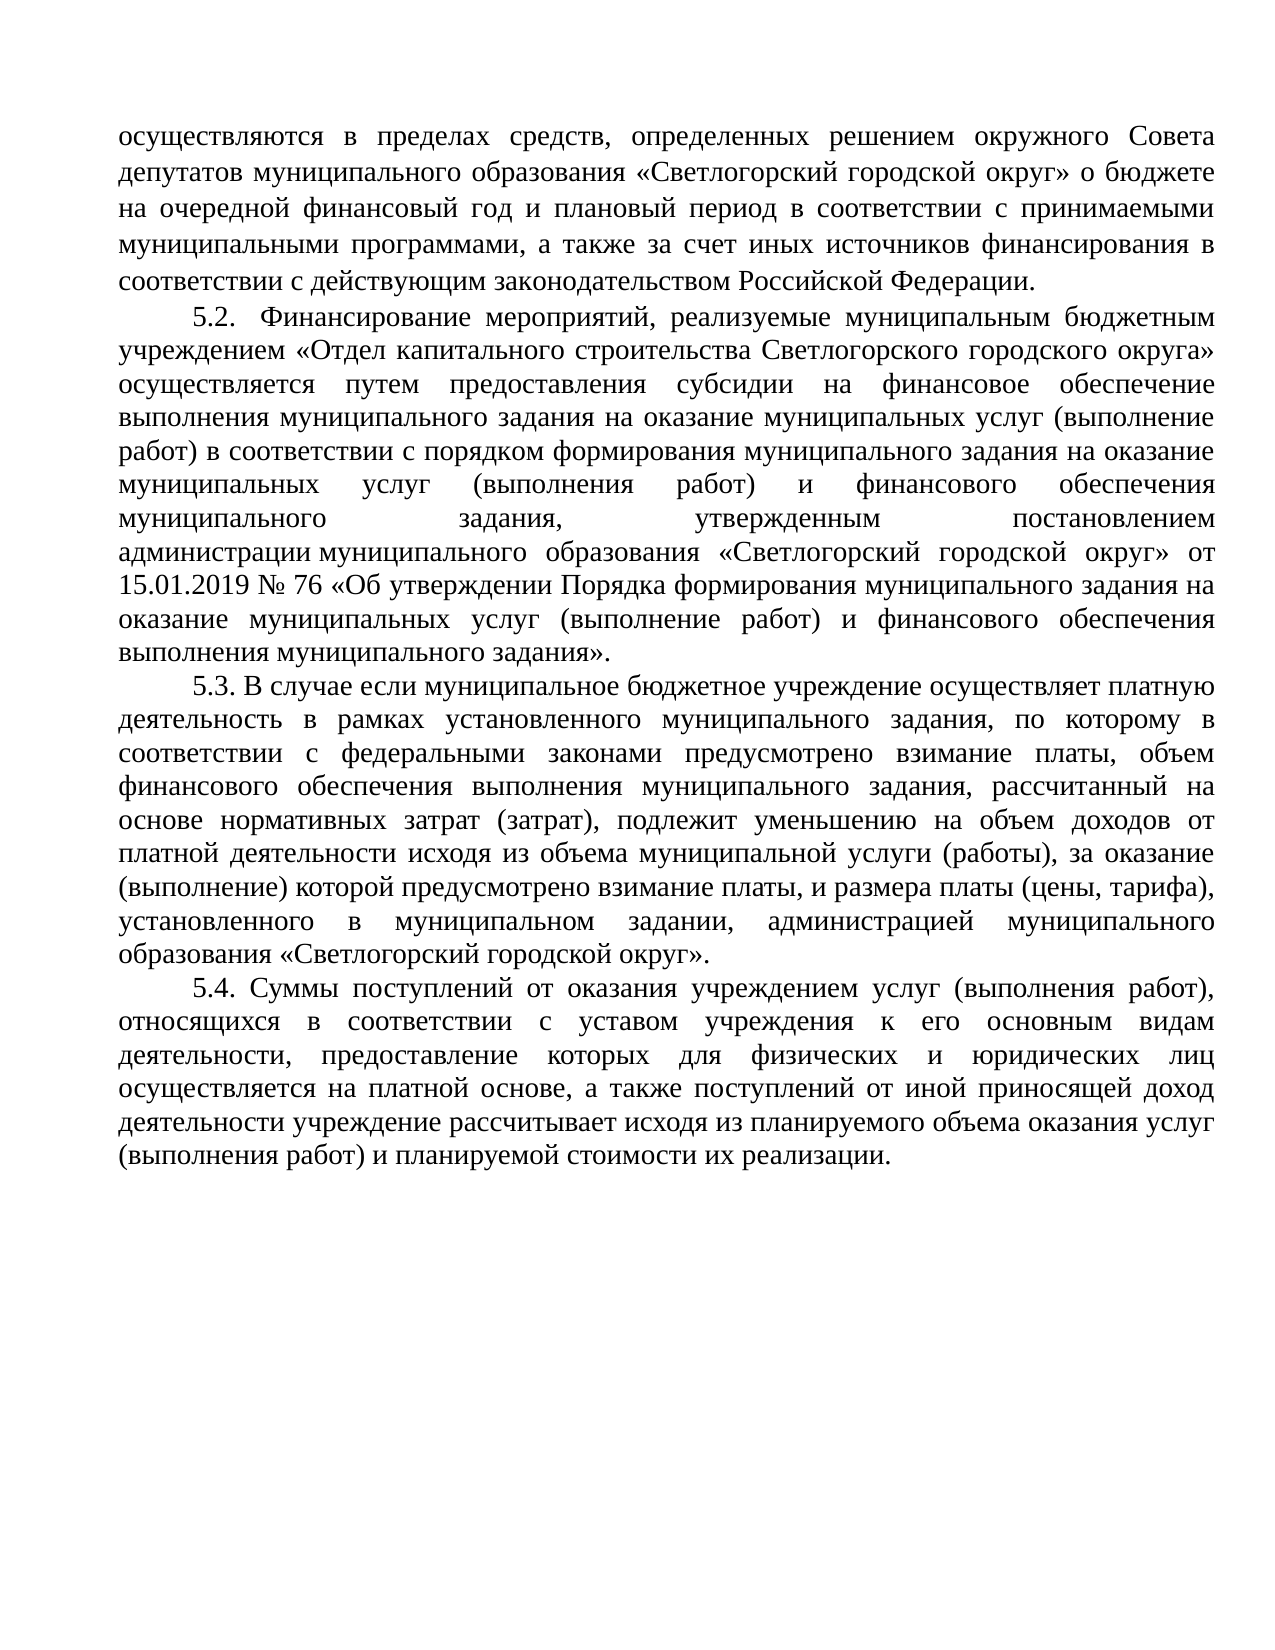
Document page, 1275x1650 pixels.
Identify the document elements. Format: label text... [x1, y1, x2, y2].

text 5.2. Финансирование мероприятий, реализуемые муниципальным бюджетным учреждением «Отдел капитального строительства Светлогорского городского округа» осуществляется путем предоставления субсидии на финансовое обеспечение выполнения муниципального задания на оказание муниципальных услуг (выполнение работ) в соответствии с порядком формирования муниципального задания на оказание муниципальных услуг (выполнения работ) и финансового обеспечения муниципального задания, утвержденным постановлением администрации муниципального образования «Светлогорский городской округ» от 15.01.2019 № 76 «Об утверждении Порядка формирования муниципального задания на оказание муниципальных услуг (выполнение работ) и финансового обеспечения выполнения муниципального задания». [118, 299, 1216, 668]
text 5.3. В случае если муниципальное бюджетное учреждение осуществляет платную деятельность в рамках установленного муниципального задания, по которому в соответствии с федеральными законами предусмотрено взимание платы, объем финансового обеспечения выполнения муниципального задания, рассчитанный на основе нормативных затрат (затрат), подлежит уменьшению на объем доходов от платной деятельности исходя из объема муниципальной услуги (работы), за оказание (выполнение) которой предусмотрено взимание платы, и размера платы (цены, тарифа), установленного в муниципальном задании, администрацией муниципального образования «Светлогорский городской округ». [118, 668, 1216, 970]
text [118, 118, 1216, 296]
text 5.4. Суммы поступлений от оказания учреждением услуг (выполнения работ), относящихся в соответствии с уставом учреждения к его основным видам деятельности, предоставление которых для физических и юридических лиц осуществляется на платной основе, а также поступлений от иной приносящей доход деятельности учреждение рассчитывает исходя из планируемого объема оказания услуг (выполнения работ) и планируемой стоимости их реализации. [118, 970, 1216, 1171]
